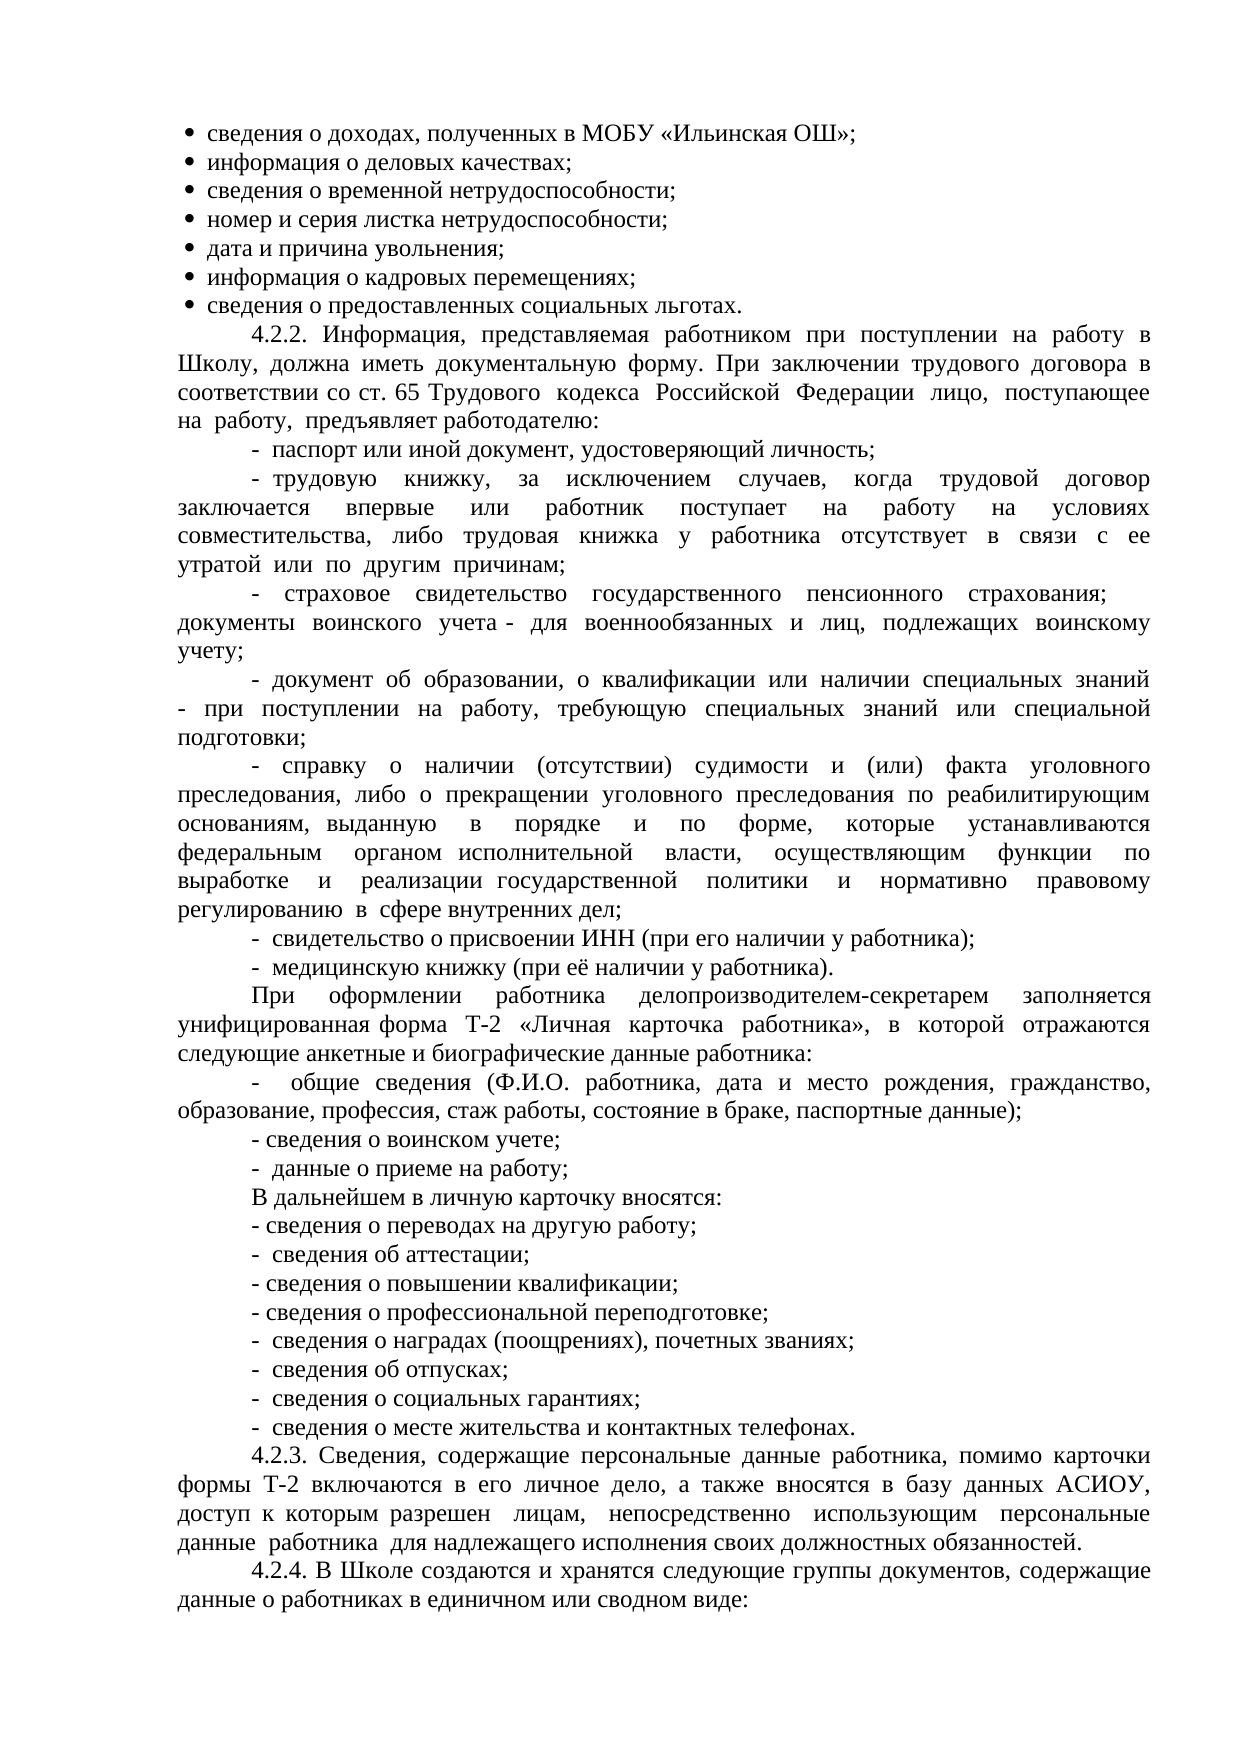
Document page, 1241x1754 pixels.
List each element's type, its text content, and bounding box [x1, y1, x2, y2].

text - сведения о профессиональной переподготовке; [177, 1297, 1152, 1326]
text - сведения о переводах на другую работу; [177, 1211, 1152, 1239]
text - справку о наличии (отсутствии) судимости и (или) факта уголовного преследования, либо о прекращении уголовного преследования по реабилитирующим основаниям, выданную в порядке и по форме, которые устанавливаются федеральным органом исполнительной власти, осуществляющим функции по выработке и реализации государственной политики и нормативно правовому регулированию в сфере внутренних дел; [177, 751, 1152, 923]
text - медицинскую книжку (при её наличии у работника). [177, 952, 1152, 981]
text - общие сведения (Ф.И.О. работника, дата и место рождения, гражданство, образование, профессия, стаж работы, состояние в браке, паспортные данные); [177, 1067, 1152, 1124]
list сведения о временной нетрудоспособности; [185, 176, 1152, 204]
list информация о кадровых перемещениях; [185, 262, 1152, 291]
text 4.2.4. В Школе создаются и хранятся следующие группы документов, содержащие данные о работниках в единичном или сводном виде: [177, 1556, 1152, 1613]
text - паспорт или иной документ, удостоверяющий личность; [177, 434, 1152, 463]
text - страховое свидетельство государственного пенсионного страхования;  документы воинского учета - для военнообязанных и лиц, подлежащих воинскому учету; [177, 578, 1152, 664]
text - сведения об отпусках; [177, 1354, 1152, 1383]
list информация о деловых качествах; [185, 147, 1152, 176]
text - данные о приеме на работу; [177, 1153, 1152, 1182]
text 4.2.3. Сведения, содержащие персональные данные работника, помимо карточки формы Т-2 включаются в его личное дело, а также вносятся в базу данных АСИОУ, доступ к которым разрешен лицам, непосредственно использующим персональные данные работника для надлежащего исполнения своих должностных обязанностей. [177, 1441, 1152, 1556]
list сведения о доходах, полученных в МОБУ «Ильинская ОШ»; [185, 118, 1152, 147]
text - сведения о наградах (поощрениях), почетных званиях; [177, 1326, 1152, 1354]
text - документ об образовании, о квалификации или наличии специальных знаний - при поступлении на работу, требующую специальных знаний или специальной подготовки; [177, 664, 1152, 751]
list номер и серия листка нетрудоспособности; [185, 204, 1152, 233]
text - трудовую книжку, за исключением случаев, когда трудовой договор заключается впервые или работник поступает на работу на условиях совместительства, либо трудовая книжка у работника отсутствует в связи с ее утратой или по другим причинам; [177, 463, 1152, 578]
text - сведения о месте жительства и контактных телефонах. [177, 1412, 1152, 1441]
list дата и причина увольнения; [185, 233, 1152, 262]
text 4.2.2. Информация, представляемая работником при поступлении на работу в Школу, должна иметь документальную форму. При заключении трудового договора в соответствии со ст. 65 Трудового кодекса Российской Федерации лицо, поступающее на работу, предъявляет работодателю: [177, 319, 1152, 434]
text - свидетельство о присвоении ИНН (при его наличии у работника); [177, 923, 1152, 952]
text - сведения о воинском учете; [177, 1124, 1152, 1153]
text В дальнейшем в личную карточку вносятся: [177, 1182, 1152, 1211]
text При оформлении работника делопроизводителем-секретарем заполняется унифицированная форма Т-2 «Личная карточка работника», в которой отражаются следующие анкетные и биографические данные работника: [177, 981, 1152, 1067]
text - сведения о социальных гарантиях; [177, 1383, 1152, 1412]
text - сведения об аттестации; [177, 1239, 1152, 1268]
list сведения о предоставленных социальных льготах. [185, 291, 1152, 319]
text - сведения о повышении квалификации; [177, 1268, 1152, 1297]
